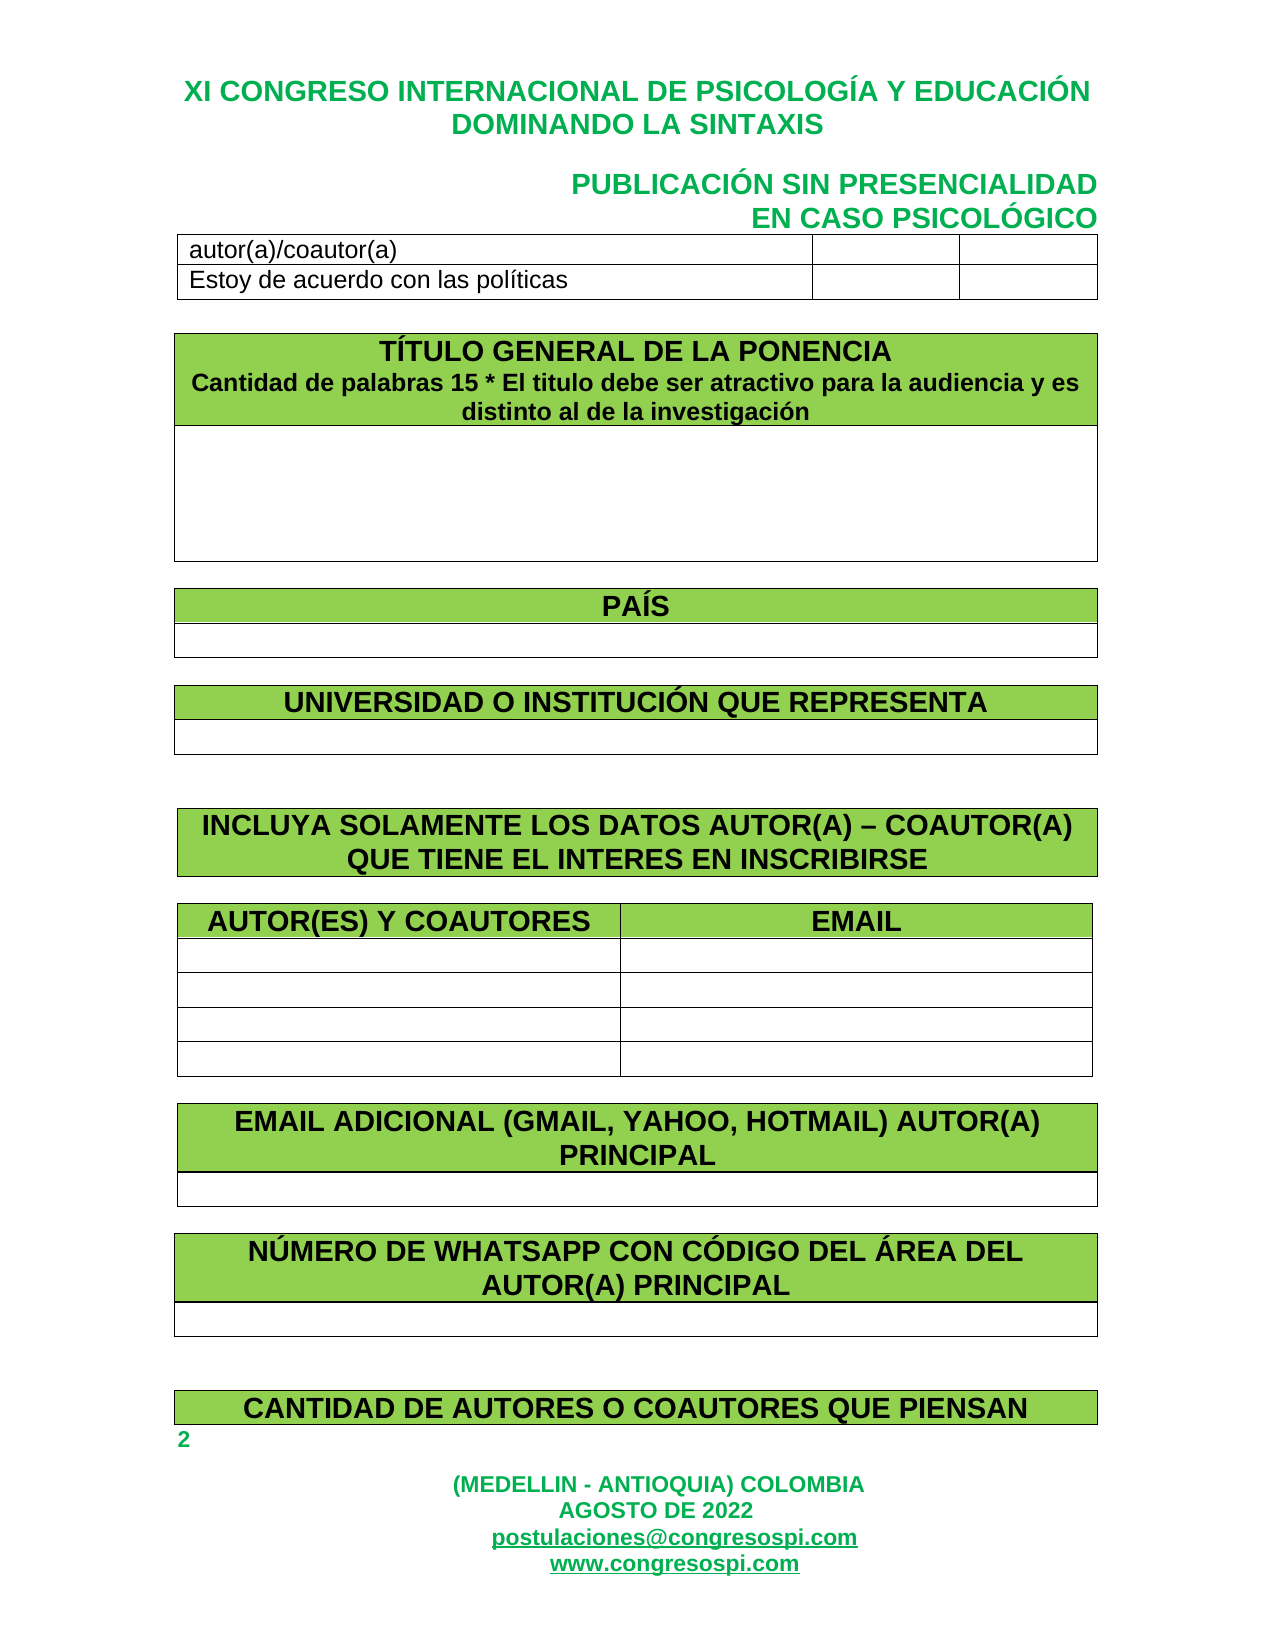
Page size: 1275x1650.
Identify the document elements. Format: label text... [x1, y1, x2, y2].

table_header INCLUYA SOLAMENTE LOS DATOS AUTOR(A) – COAUTOR(A) QUE TIENE EL INTERES EN INSCRIBIRSE [178, 809, 1097, 876]
table_cell [960, 235, 1097, 264]
table_cell [175, 426, 1097, 561]
table_header EMAIL [621, 904, 1092, 937]
table_cell Estoy de acuerdo con las políticas [178, 265, 812, 299]
table_cell [178, 973, 620, 1007]
table_header NÚMERO DE WHATSAPP CON CÓDIGO DEL ÁREA DEL AUTOR(A) PRINCIPAL [175, 1234, 1097, 1301]
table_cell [178, 235, 812, 264]
table_cell [178, 939, 620, 972]
table_cell [175, 720, 1097, 754]
table_header AUTOR(ES) Y COAUTORES [178, 904, 620, 937]
table_header UNIVERSIDAD O INSTITUCIÓN QUE REPRESENTA [175, 686, 1097, 719]
table_header EMAIL ADICIONAL (GMAIL, YAHOO, HOTMAIL) AUTOR(A) PRINCIPAL [178, 1104, 1097, 1171]
table_header TÍTULO GENERAL DE LA PONENCIA Cantidad de palabras 15 * El titulo debe ser atractivo para la audiencia y es distinto al de la investigación [175, 334, 1097, 425]
table_cell [813, 265, 959, 299]
table_cell [178, 1042, 620, 1076]
table_header PAÍS [175, 589, 1097, 622]
table_cell [621, 973, 1092, 1007]
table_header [175, 1391, 1097, 1424]
table_cell [621, 1008, 1092, 1041]
table_cell [813, 235, 959, 264]
table_cell [621, 1042, 1092, 1076]
table_cell [960, 265, 1097, 299]
table_cell [621, 939, 1092, 972]
table_cell [175, 1303, 1097, 1336]
table_cell [175, 624, 1097, 657]
table_cell [178, 1173, 1097, 1206]
table_cell [178, 1008, 620, 1041]
